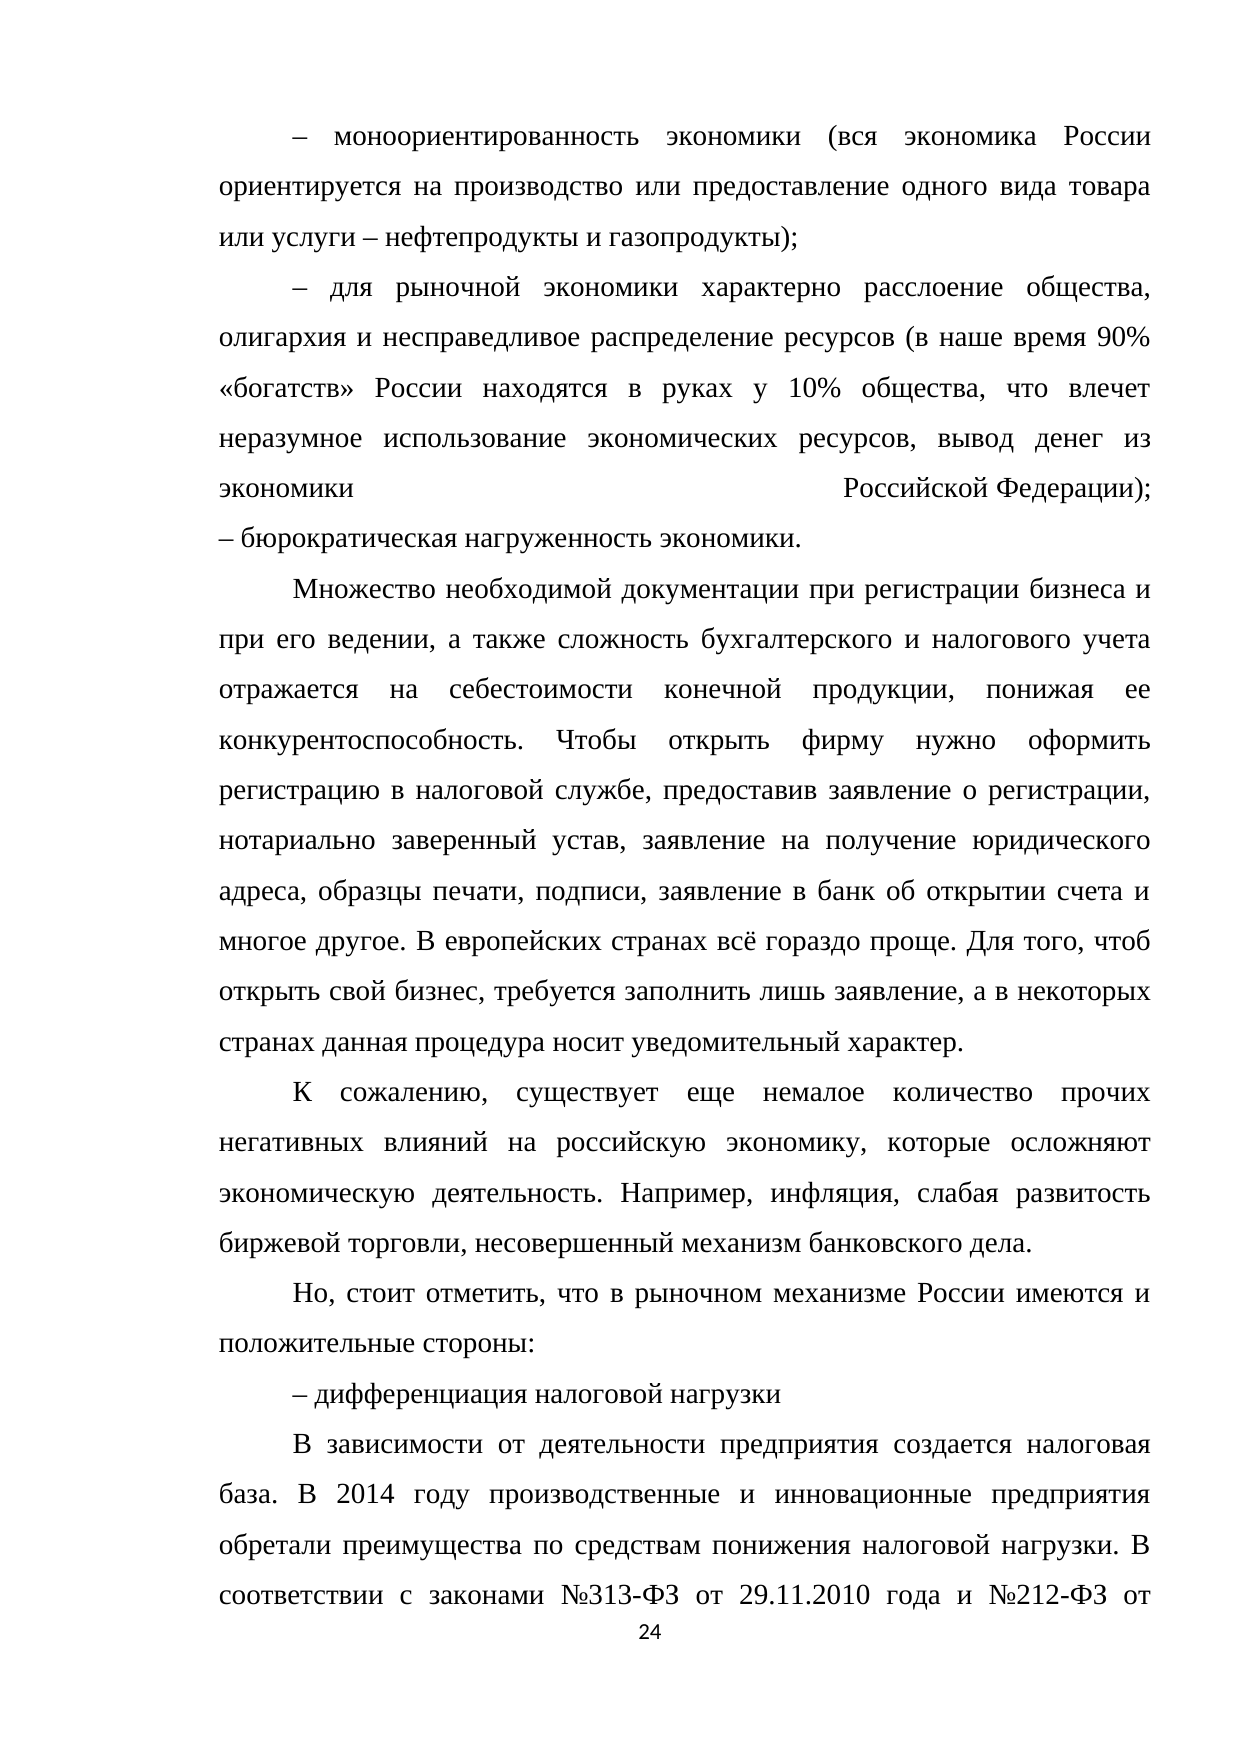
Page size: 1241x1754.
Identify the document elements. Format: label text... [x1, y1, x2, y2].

text Но, стоит отметить, что в рыночном механизме России имеются и положительные стороны: [218, 1275, 1152, 1359]
text – для рыночной экономики характерно расслоение общества, олигархия и несправедливое распределение ресурсов (в наше время 90% «богатств» России находятся в руках у 10% общества, что влечет неразумное использование экономических ресурсов, вывод денег из экономики Российской Федерации); – бюрократическая нагруженность экономики. [218, 269, 1152, 554]
text – моноориентированность экономики (вся экономика России ориентируется на производство или предоставление одного вида товара или услуги – нефтепродукты и газопродукты); [218, 118, 1152, 252]
text К сожалению, существует еще немалое количество прочих негативных влияний на российскую экономику, которые осложняют экономическую деятельность. Например, инфляция, слабая развитость биржевой торговли, несовершенный механизм банковского дела. [218, 1074, 1152, 1258]
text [218, 1426, 1152, 1611]
text Множество необходимой документации при регистрации бизнеса и при его ведении, а также сложность бухгалтерского и налогового учета отражается на себестоимости конечной продукции, понижая ее конкурентоспособность. Чтобы открыть фирму нужно оформить регистрацию в налоговой службе, предоставив заявление о регистрации, нотариально заверенный устав, заявление на получение юридического адреса, образцы печати, подписи, заявление в банк об открытии счета и многое другое. В европейских странах всё гораздо проще. Для того, чтоб открыть свой бизнес, требуется заполнить лишь заявление, а в некоторых странах данная процедура носит уведомительный характер. [218, 571, 1152, 1057]
text – дифференциация налоговой нагрузки [218, 1376, 1152, 1409]
